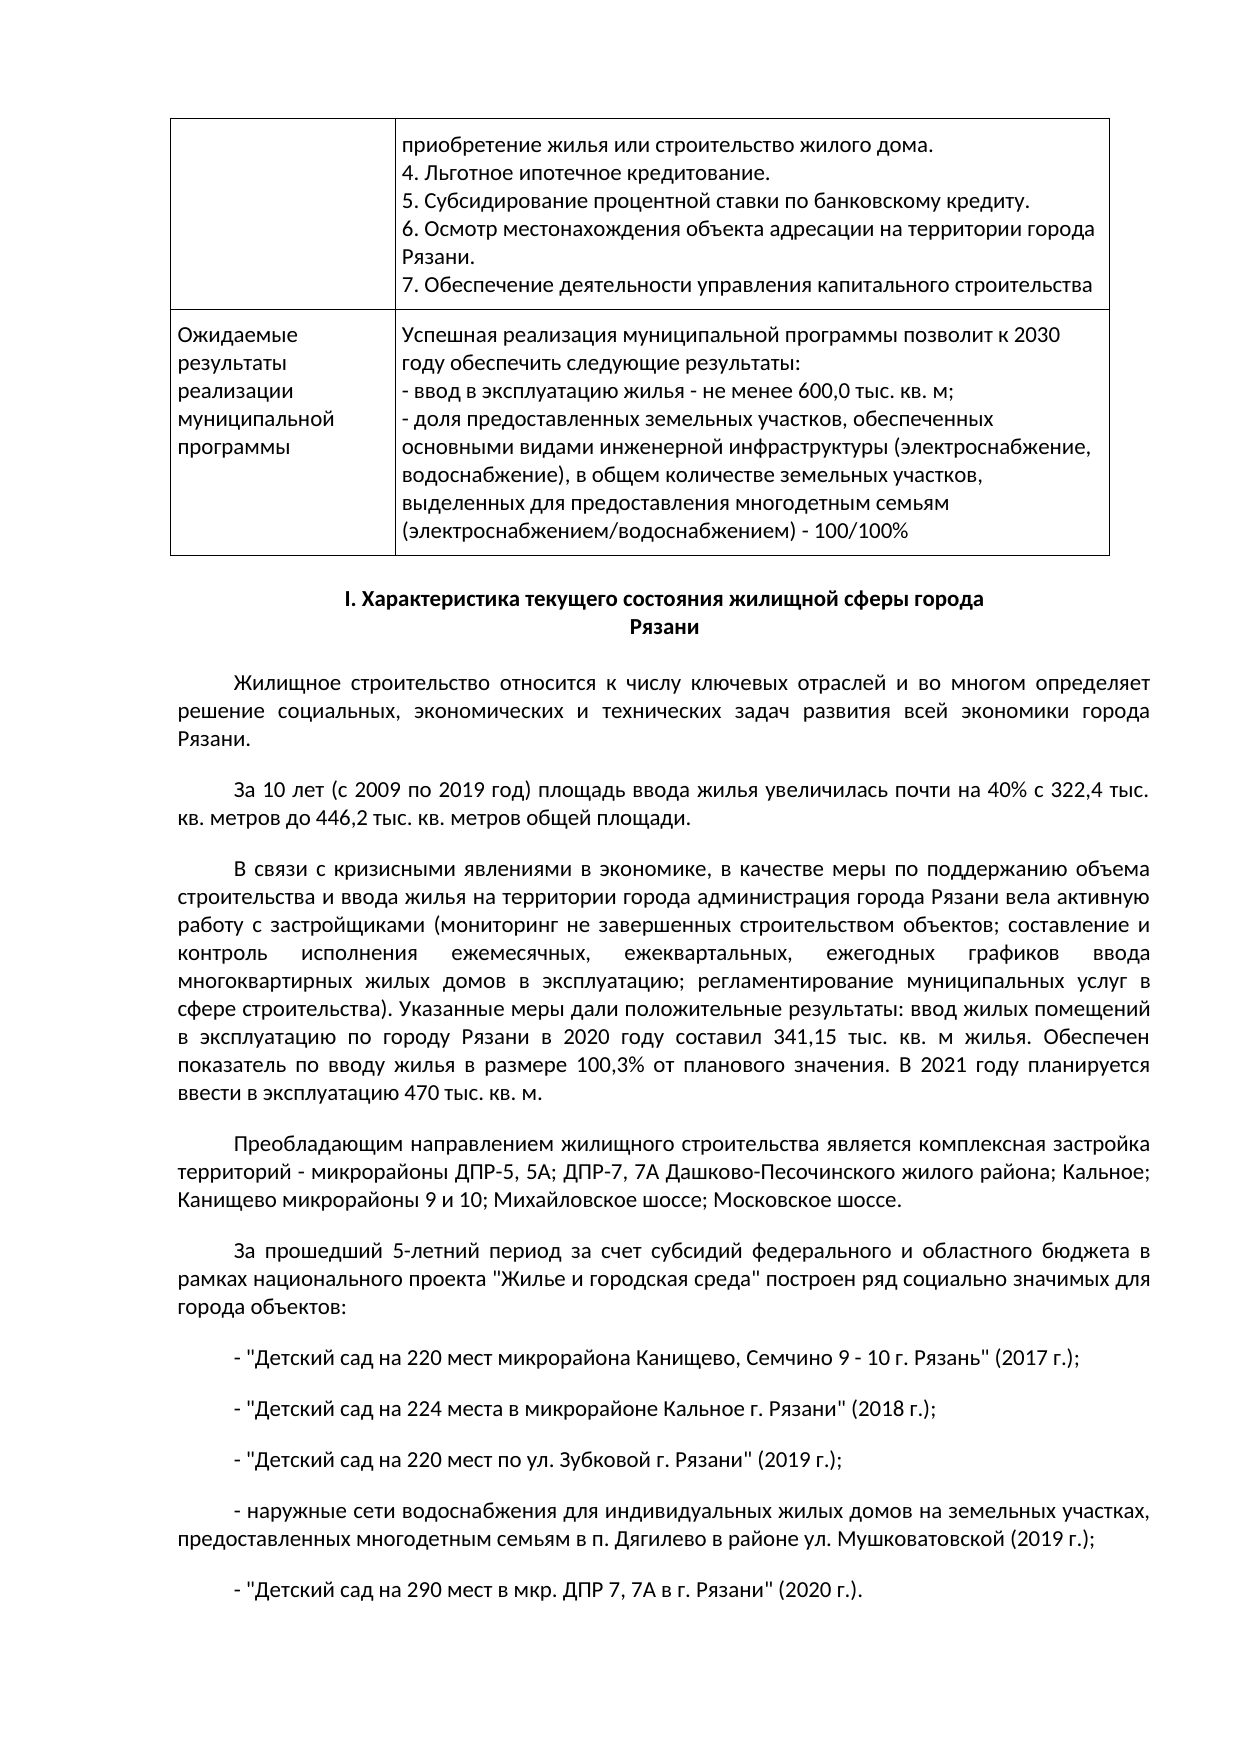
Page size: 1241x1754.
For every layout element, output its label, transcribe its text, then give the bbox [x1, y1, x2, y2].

text - "Детский сад на 220 мест по ул. Зубковой г. Рязани" (2019 г.); [177, 1445, 1152, 1473]
title Рязани [177, 612, 1152, 640]
table_cell Ожидаемые результаты реализации муниципальной программы [171, 310, 395, 555]
text Жилищное строительство относится к числу ключевых отраслей и во многом определяет решение социальных, экономических и технических задач развития всей экономики города Рязани. [177, 668, 1152, 752]
text За 10 лет (с 2009 по 2019 год) площадь ввода жилья увеличилась почти на 40% с 322,4 тыс. кв. метров до 446,2 тыс. кв. метров общей площади. [177, 775, 1152, 831]
table_cell Успешная реализация муниципальной программы позволит к 2030 году обеспечить следующие результаты: - ввод в эксплуатацию жилья - не менее 600,0 тыс. кв. м; - доля предоставленных земельных участков, обеспеченных основными видами инженерной инфраструктуры (электроснабжение, водоснабжение), в общем количестве земельных участков, выделенных для предоставления многодетным семьям (электроснабжением/водоснабжением) - 100/100% [396, 310, 1109, 555]
title I. Характеристика текущего состояния жилищной сферы города [177, 584, 1152, 612]
text - "Детский сад на 290 мест в мкр. ДПР 7, 7А в г. Рязани" (2020 г.). [177, 1575, 1152, 1603]
text В связи с кризисными явлениями в экономике, в качестве меры по поддержанию объема строительства и ввода жилья на территории города администрация города Рязани вела активную работу с застройщиками (мониторинг не завершенных строительством объектов; составление и контроль исполнения ежемесячных, ежеквартальных, ежегодных графиков ввода многоквартирных жилых домов в эксплуатацию; регламентирование муниципальных услуг в сфере строительства). Указанные меры дали положительные результаты: ввод жилых помещений в эксплуатацию по городу Рязани в 2020 году составил 341,15 тыс. кв. м жилья. Обеспечен показатель по вводу жилья в размере 100,3% от планового значения. В 2021 году планируется ввести в эксплуатацию 470 тыс. кв. м. [177, 854, 1152, 1106]
text - "Детский сад на 224 места в микрорайоне Кальное г. Рязани" (2018 г.); [177, 1394, 1152, 1422]
text - наружные сети водоснабжения для индивидуальных жилых домов на земельных участках, предоставленных многодетным семьям в п. Дягилево в районе ул. Мушковатовской (2019 г.); [177, 1496, 1152, 1552]
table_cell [171, 119, 395, 308]
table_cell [396, 119, 1109, 308]
text Преобладающим направлением жилищного строительства является комплексная застройка территорий - микрорайоны ДПР-5, 5А; ДПР-7, 7А Дашково-Песочинского жилого района; Кальное; Канищево микрорайоны 9 и 10; Михайловское шоссе; Московское шоссе. [177, 1129, 1152, 1213]
text - "Детский сад на 220 мест микрорайона Канищево, Семчино 9 - 10 г. Рязань" (2017 г.); [177, 1343, 1152, 1371]
text За прошедший 5-летний период за счет субсидий федерального и областного бюджета в рамках национального проекта "Жилье и городская среда" построен ряд социально значимых для города объектов: [177, 1236, 1152, 1320]
